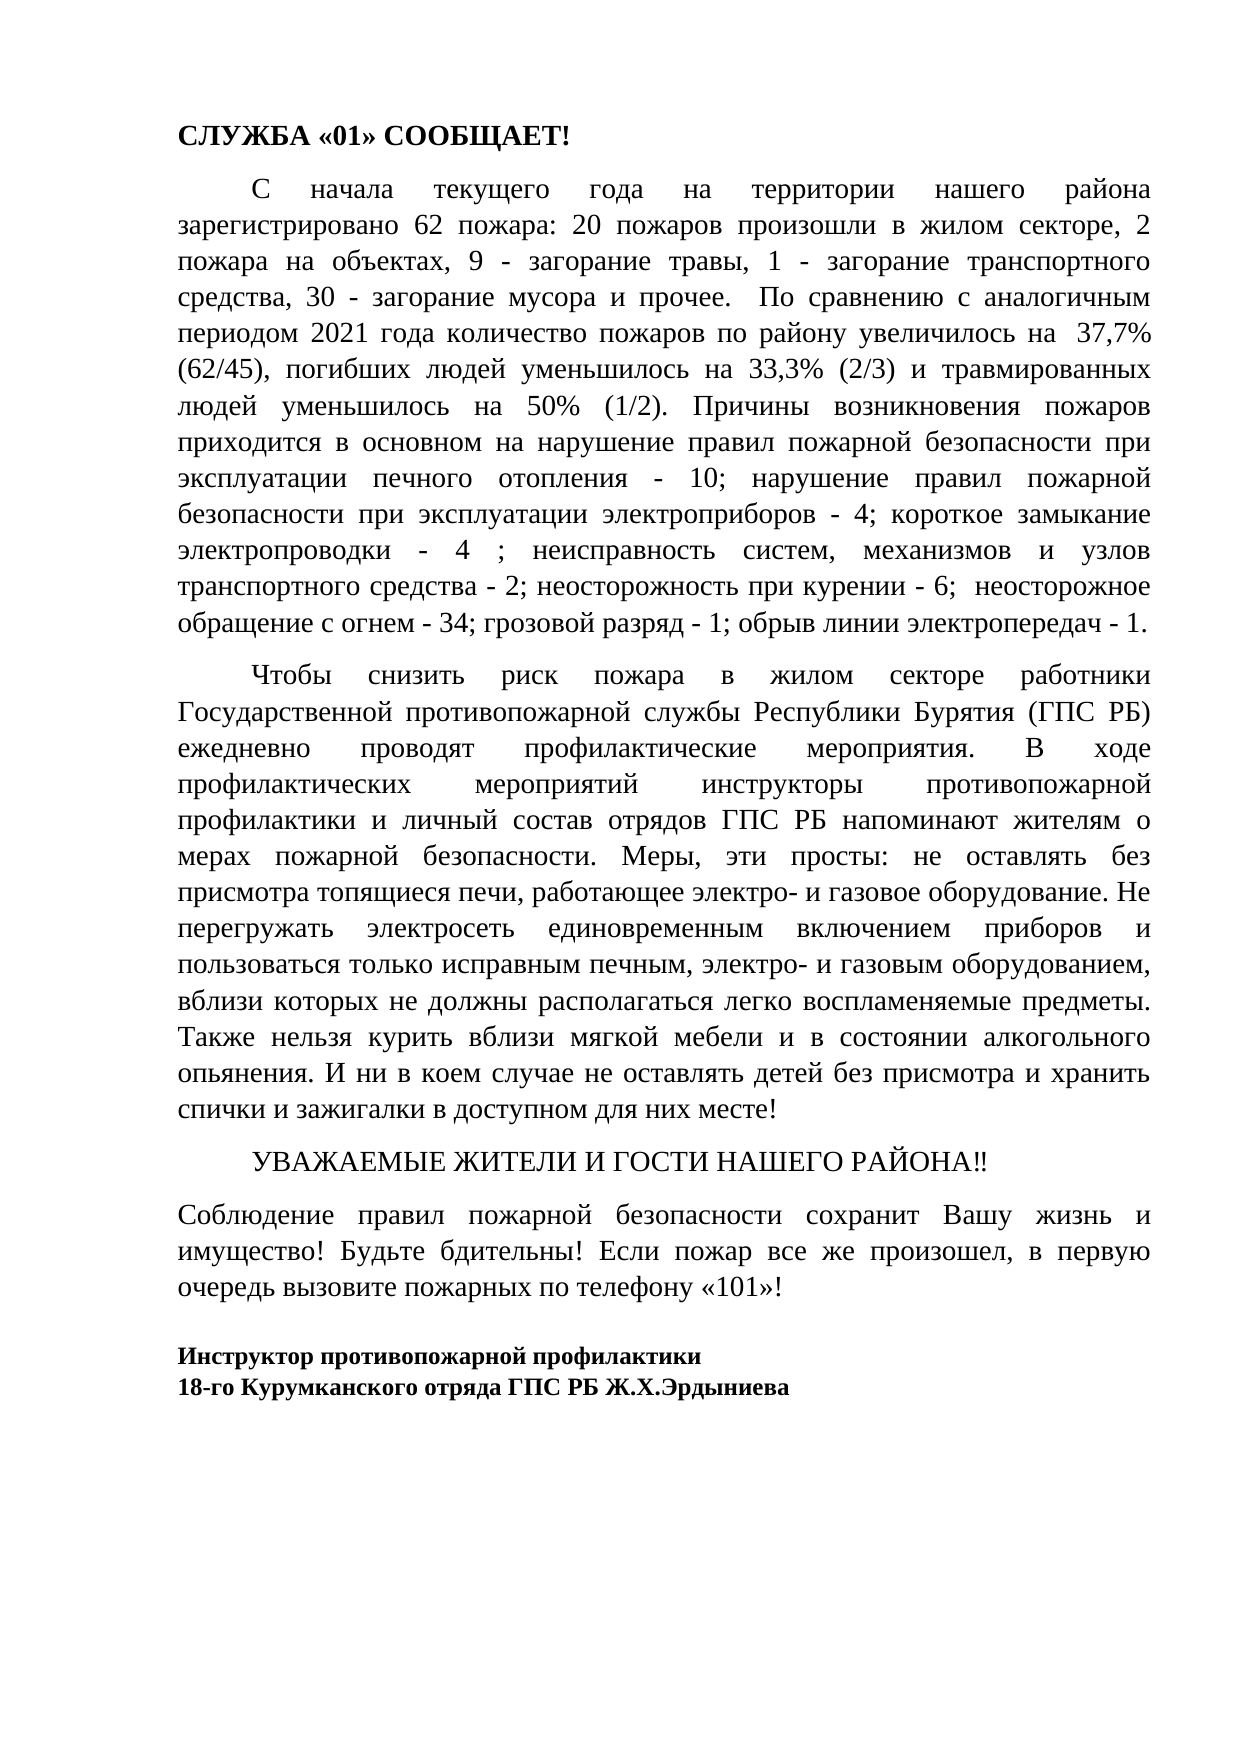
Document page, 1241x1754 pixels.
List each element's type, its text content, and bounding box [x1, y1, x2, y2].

text 18-го Курумканского отряда ГПС РБ Ж.Х.Эрдыниева [177, 1372, 1152, 1401]
text Инструктор противопожарной профилактики [177, 1341, 1152, 1370]
text Чтобы снизить риск пожара в жилом секторе работники Государственной противопожарной службы Республики Бурятия (ГПС РБ) ежедневно проводят профилактические мероприятия. В ходе профилактических мероприятий инструкторы противопожарной профилактики и личный состав отрядов ГПС РБ напоминают жителям о мерах пожарной безопасности. Меры, эти просты: не оставлять без присмотра топящиеся печи, работающее электро- и газовое оборудование. Не перегружать электросеть единовременным включением приборов и пользоваться только исправным печным, электро- и газовым оборудованием, вблизи которых не должны располагаться легко воспламеняемые предметы. Также нельзя курить вблизи мягкой мебели и в состоянии алкогольного опьянения. И ни в коем случае не оставлять детей без присмотра и хранить спички и зажигалки в доступном для них месте! [177, 657, 1152, 1125]
text С начала текущего года на территории нашего района зарегистрировано 62 пожара: 20 пожаров произошли в жилом секторе, 2 пожара на объектах, 9 - загорание травы, 1 - загорание транспортного средства, 30 - загорание мусора и прочее. По сравнению с аналогичным периодом 2021 года количество пожаров по району увеличилось на 37,7% (62/45), погибших людей уменьшилось на 33,3% (2/3) и травмированных людей уменьшилось на 50% (1/2). Причины возникновения пожаров приходится в основном на нарушение правил пожарной безопасности при эксплуатации печного отопления - 10; нарушение правил пожарной безопасности при эксплуатации электроприборов - 4; короткое замыкание электропроводки - 4 ; неисправность систем, механизмов и узлов транспортного средства - 2; неосторожность при курении - 6; неосторожное обращение с огнем - 34; грозовой разряд - 1; обрыв линии электропередач - 1. [177, 171, 1152, 638]
text СЛУЖБА «01» СООБЩАЕТ! [177, 118, 1152, 152]
text Соблюдение правил пожарной безопасности сохранит Вашу жизнь и имущество! Будьте бдительны! Если пожар все же произошел, в первую очередь вызовите пожарных по телефону «101»! [177, 1197, 1152, 1303]
text УВАЖАЕМЫЕ ЖИТЕЛИ И ГОСТИ НАШЕГО РАЙОНА‼️ [177, 1144, 1152, 1178]
